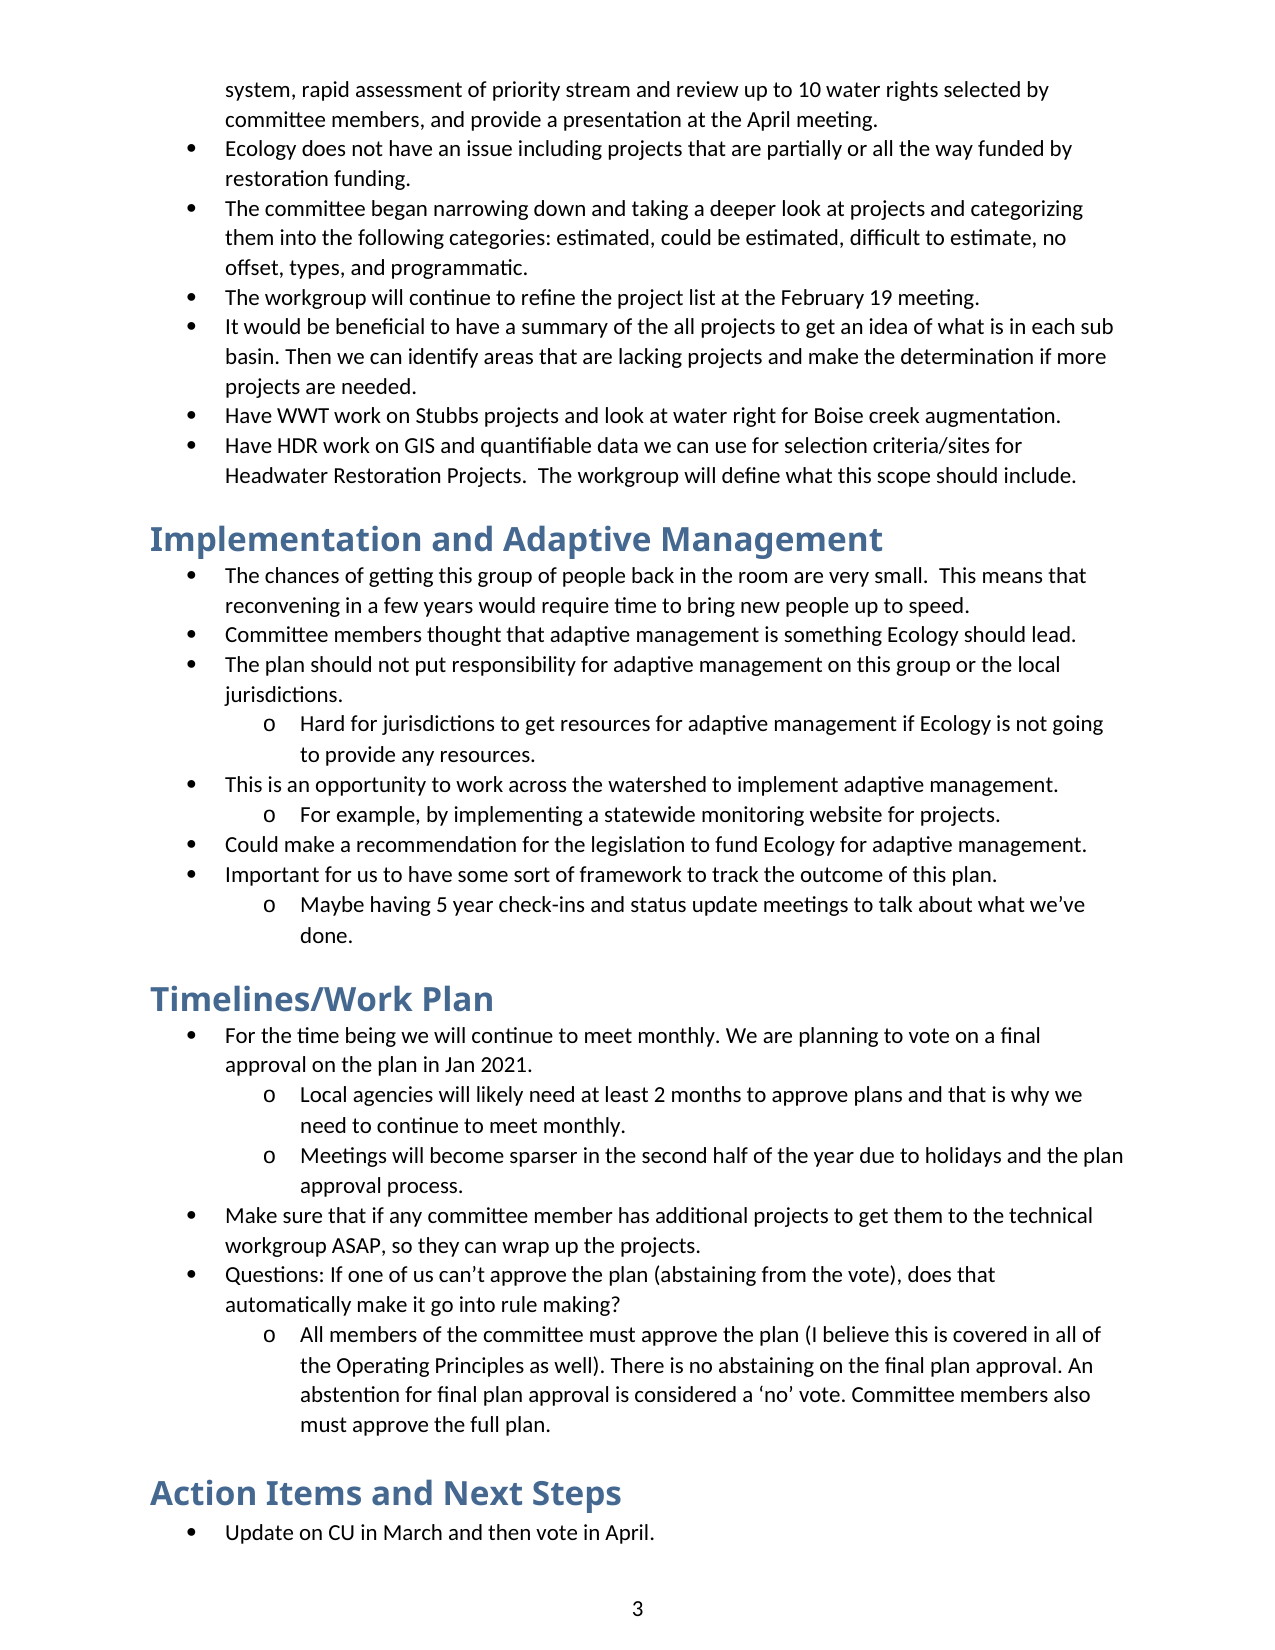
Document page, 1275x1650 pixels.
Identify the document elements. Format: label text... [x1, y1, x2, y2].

list Make sure that if any committee member has additional projects to get them to the technical workgroup ASAP, so they can wrap up the projects. [187, 1201, 1125, 1259]
text Timelines/Work Plan [150, 975, 1125, 1021]
list Committee members thought that adaptive management is something Ecology should lead. [187, 620, 1125, 648]
list For the time being we will continue to meet monthly. We are planning to vote on a final approval on the plan in Jan 2021. [187, 1021, 1125, 1078]
list The workgroup will continue to refine the project list at the February 19 meeting. [187, 283, 1125, 311]
list Ecology does not have an issue including projects that are partially or all the way funded by restoration funding. [187, 134, 1125, 192]
list For example, by implementing a statewide monitoring website for projects. [262, 800, 1125, 829]
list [187, 75, 1125, 133]
text Action Items and Next Steps [150, 1469, 1125, 1515]
text Implementation and Adaptive Management [150, 516, 1125, 561]
list Update on CU in March and then vote in April. [187, 1518, 1125, 1546]
list The committee began narrowing down and taking a deeper look at projects and categorizing them into the following categories: estimated, could be estimated, difficult to estimate, no offset, types, and programmatic. [187, 194, 1125, 281]
list All members of the committee must approve the plan (I believe this is covered in all of the Operating Principles as well). There is no abstaining on the final plan approval. An abstention for final plan approval is considered a ‘no’ vote. Committee members also must approve the full plan. [262, 1320, 1125, 1438]
list The chances of getting this group of people back in the room are very small. This means that reconvening in a few years would require time to bring new people up to speed. [187, 561, 1125, 619]
list Important for us to have some sort of framework to track the outcome of this plan. [187, 860, 1125, 888]
list Maybe having 5 year check-ins and status update meetings to talk about what we’ve done. [262, 890, 1125, 949]
list This is an opportunity to work across the watershed to implement adaptive management. [187, 770, 1125, 798]
list Could make a recommendation for the legislation to fund Ecology for adaptive management. [187, 831, 1125, 858]
list Have HDR work on GIS and quantifiable data we can use for selection criteria/sites for Headwater Restoration Projects. The workgroup will define what this scope should include. [187, 431, 1125, 489]
list Local agencies will likely need at least 2 months to approve plans and that is why we need to continue to meet monthly. [262, 1080, 1125, 1139]
list Meetings will become sparser in the second half of the year due to holidays and the plan approval process. [262, 1141, 1125, 1199]
list The plan should not put responsibility for adaptive management on this group or the local jurisdictions. [187, 650, 1125, 708]
list Questions: If one of us can’t approve the plan (abstaining from the vote), does that automatically make it go into rule making? [187, 1261, 1125, 1318]
list It would be beneficial to have a summary of the all projects to get an idea of what is in each sub basin. Then we can identify areas that are lacking projects and make the determination if more projects are needed. [187, 312, 1125, 400]
list Hard for jurisdictions to get resources for adaptive management if Ecology is not going to provide any resources. [262, 709, 1125, 768]
list Have WWT work on Stubbs projects and look at water right for Boise creek augmentation. [187, 402, 1125, 429]
